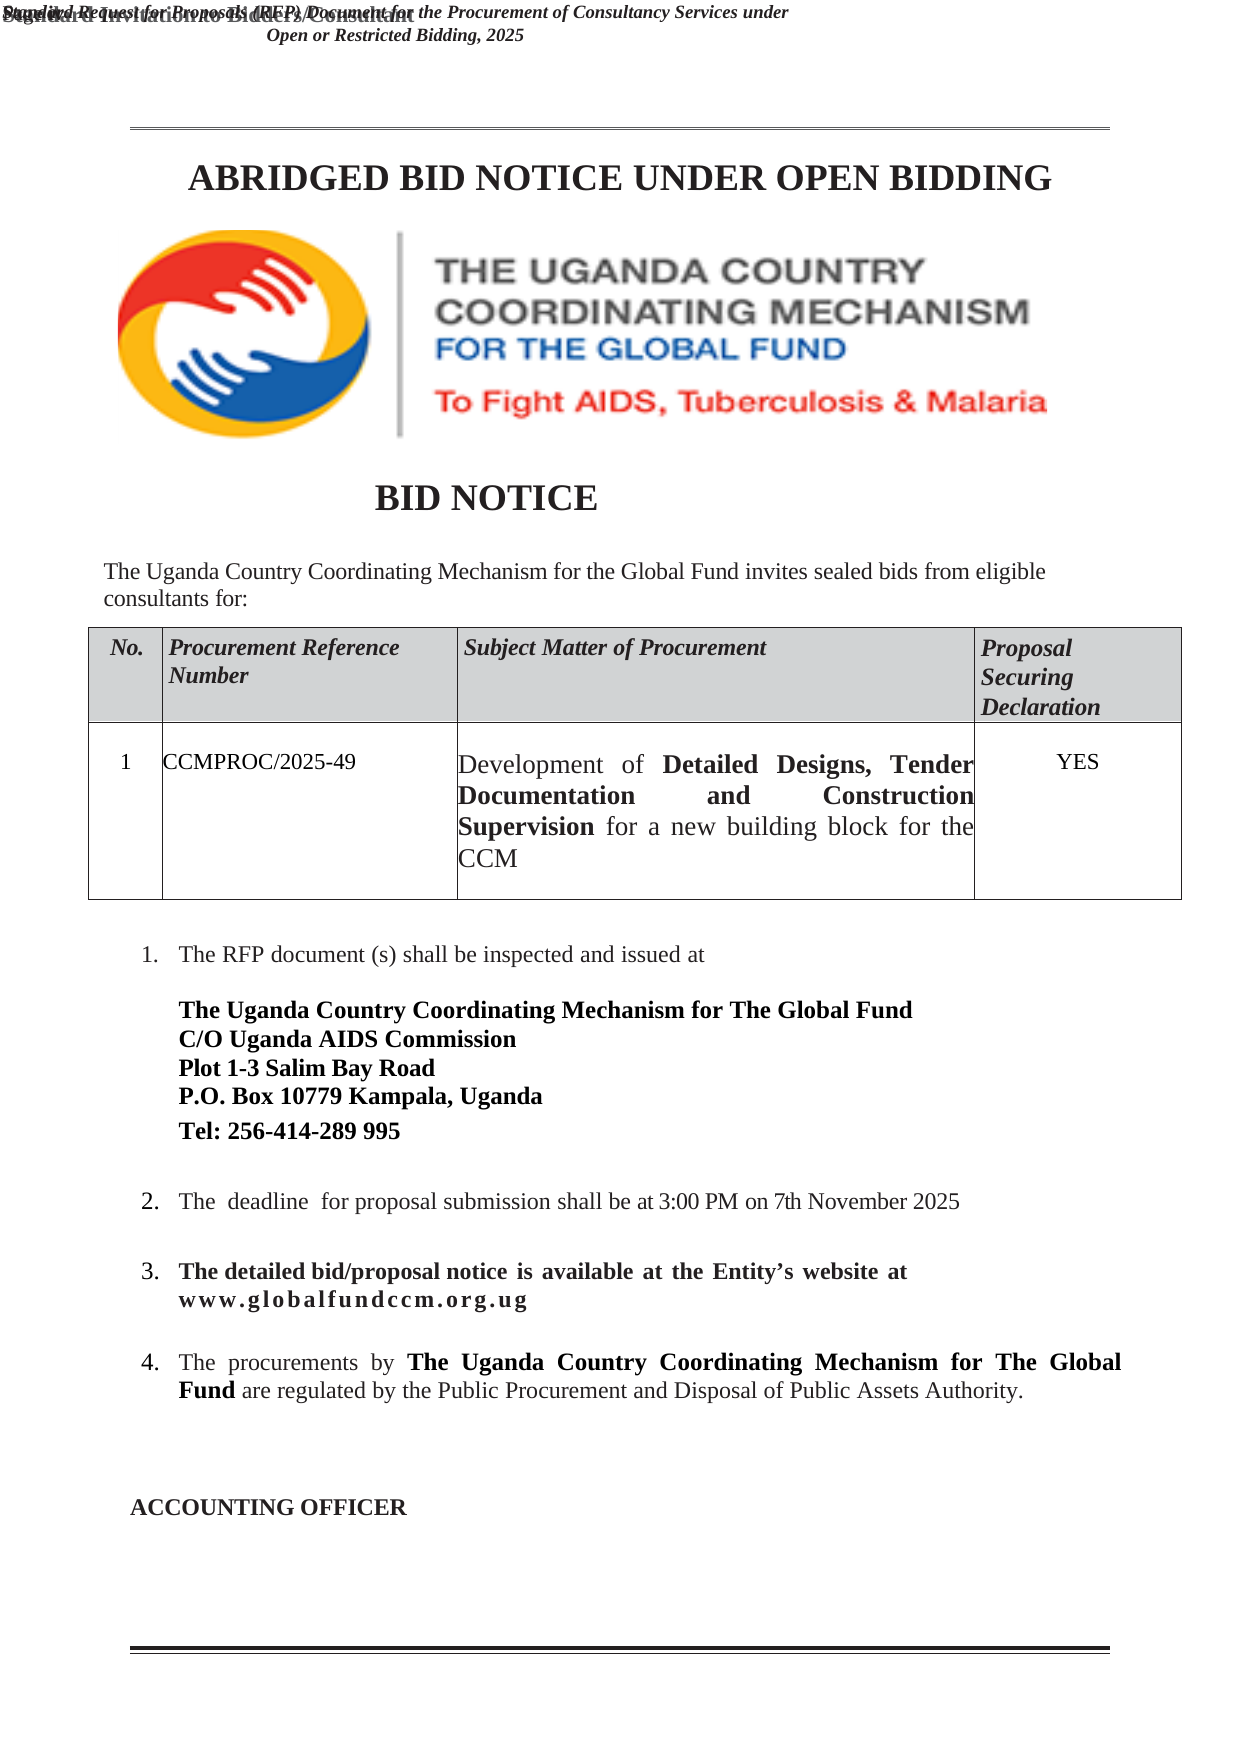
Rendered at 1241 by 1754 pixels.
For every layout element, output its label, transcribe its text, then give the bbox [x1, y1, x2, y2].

table_header Proposal Securing Declaration [975, 628, 1181, 721]
subtitle ABRIDGED BID NOTICE UNDER OPEN BIDDING [118, 155, 1122, 198]
text Tel: 256-414-289 995 [0, 1116, 1122, 1145]
list The RFP document (s) shall be inspected and issued at [141, 940, 1122, 967]
text BID NOTICE [365, 475, 875, 518]
table_header No. [89, 628, 162, 721]
table_header Procurement Reference Number [163, 628, 457, 721]
text P.O. Box 10779 Kampala, Uganda [178, 1081, 1122, 1110]
table_header Subject Matter of Procurement [458, 628, 974, 721]
text C/O Uganda AIDS Commission [103, 1024, 1122, 1053]
text Plot 1-3 Salim Bay Road [103, 1053, 1122, 1081]
table_cell 1 [89, 723, 162, 899]
list The deadline for proposal submission shall be at 3:00 PM on 7th November 2025 [141, 1186, 1122, 1215]
table_cell Development of Detailed Designs, Tender Documentation and Construction Supervision for a new building block for the CCM [458, 723, 974, 899]
picture [117, 230, 1048, 444]
text The Uganda Country Coordinating Mechanism for the Global Fund invites sealed bids from eligible consultants for: [103, 557, 1122, 612]
text ACCOUNTING OFFICER [130, 1493, 1122, 1521]
table_cell YES [975, 723, 1181, 899]
list The detailed bid/proposal notice is available at the Entity’s website at www.globalfundccm.org.ug [141, 1256, 1122, 1313]
table_cell CCMPROC/2025-49 [163, 723, 457, 899]
list The procurements by The Uganda Country Coordinating Mechanism for The Global Fund are regulated by the Public Procurement and Disposal of Public Assets Authority. [141, 1347, 1122, 1404]
text The Uganda Country Coordinating Mechanism for The Global Fund [103, 995, 1122, 1024]
